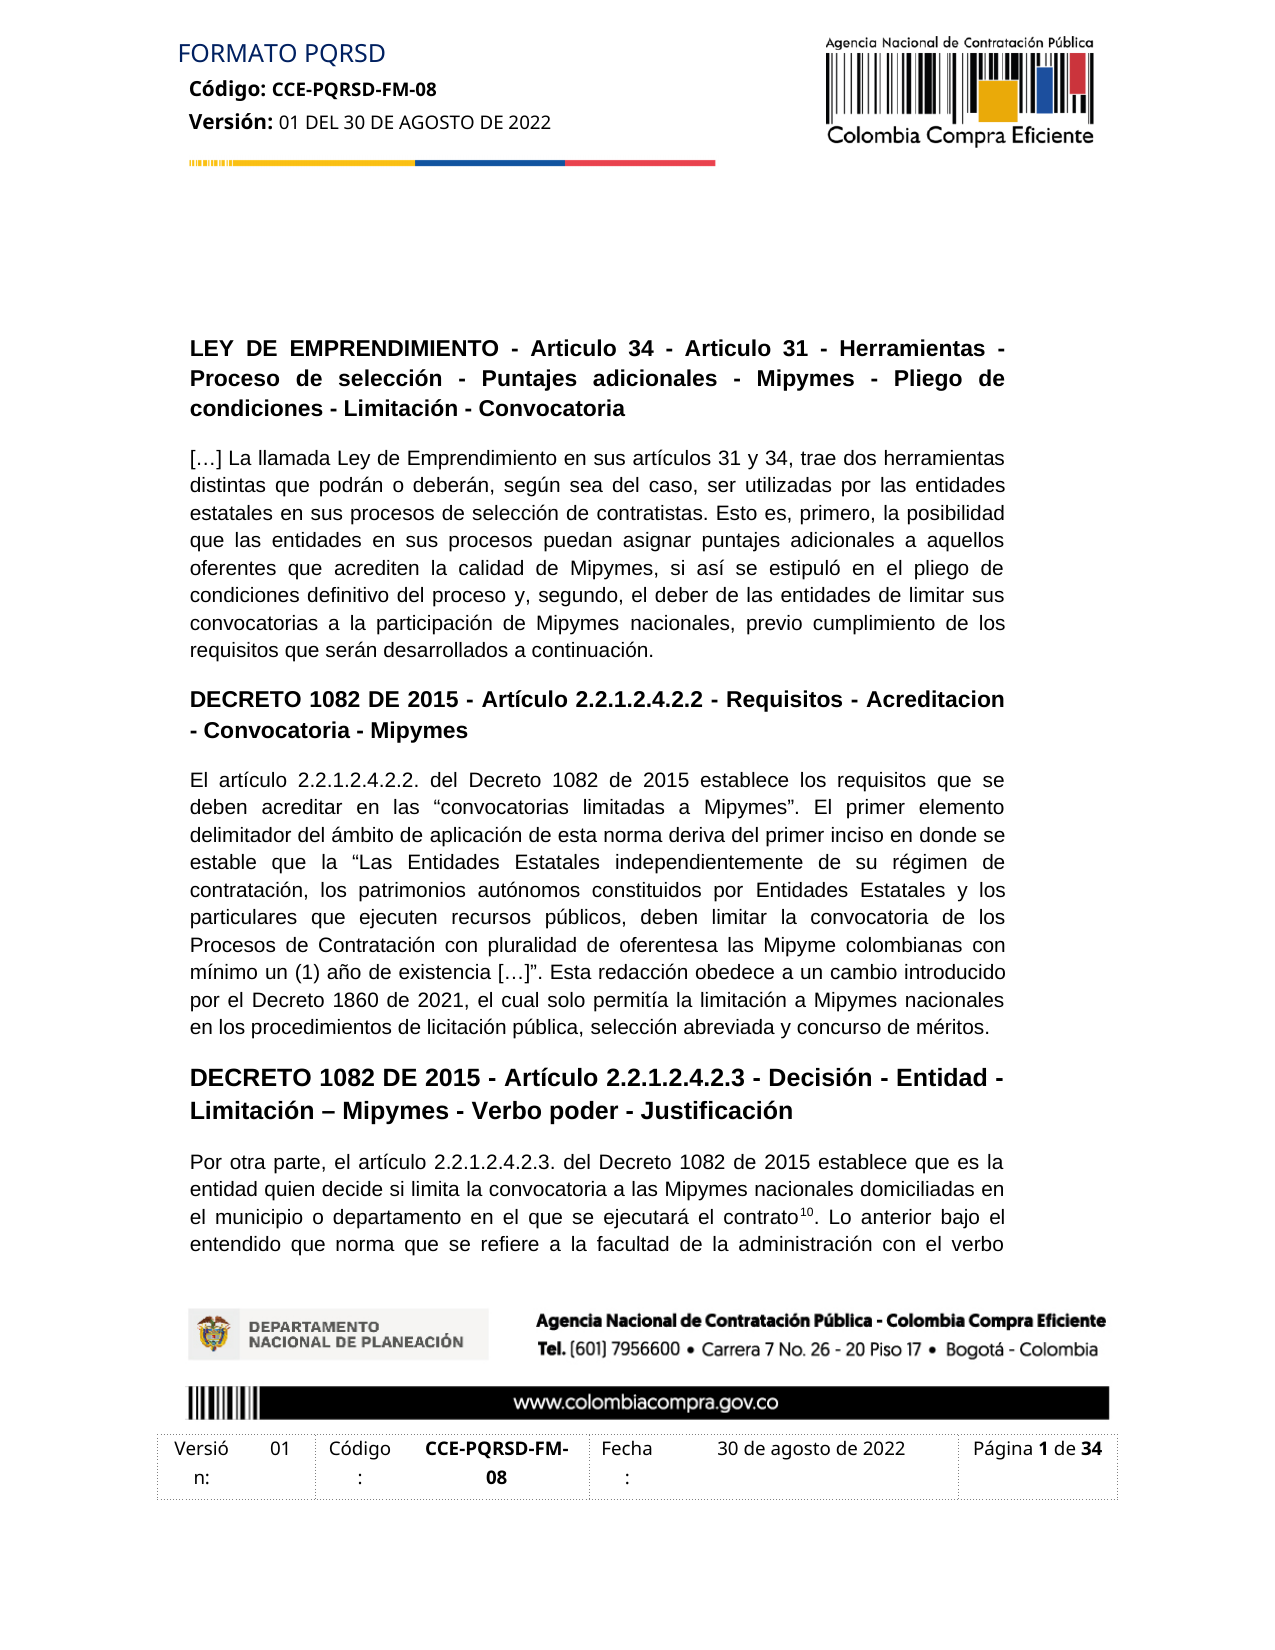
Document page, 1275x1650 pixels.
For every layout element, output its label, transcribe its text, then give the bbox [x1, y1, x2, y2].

text DECRETO 1082 DE 2015 - Artículo 2.2.1.2.4.2.2 - Requisitos - Acreditacion - Convocatoria - Mipymes [189, 686, 1006, 743]
text […] La llamada Ley de Emprendimiento en sus artículos 31 y 34, trae dos herramientas distintas que podrán o deberán, según sea del caso, ser utilizadas por las entidades estatales en sus procesos de selección de contratistas. Esto es, primero, la posibilidad que las entidades en sus procesos puedan asignar puntajes adicionales a aquellos oferentes que acrediten la calidad de Mipymes, si así se estipuló en el pliego de condiciones definitivo del proceso y, segundo, el deber de las entidades de limitar sus convocatorias a la participación de Mipymes nacionales, previo cumplimiento de los requisitos que serán desarrollados a continuación. [189, 446, 1006, 662]
text LEY DE EMPRENDIMIENTO - Articulo 34 - Articulo 31 - Herramientas - Proceso de selección - Puntajes adicionales - Mipymes - Pliego de condiciones - Limitación - Convocatoria [189, 334, 1006, 421]
picture [826, 36, 1098, 148]
text El artículo 2.2.1.2.4.2.2. del Decreto 1082 de 2015 establece los requisitos que se deben acreditar en las “convocatorias limitadas a Mipymes”. El primer elemento delimitador del ámbito de aplicación de esta norma deriva del primer inciso en donde se estable que la “Las Entidades Estatales independientemente de su régimen de contratación, los patrimonios autónomos constituidos por Entidades Estatales y los particulares que ejecuten recursos públicos, deben limitar la convocatoria de los Procesos de Contratación con pluralidad de oferentes a las Mipyme colombianas con mínimo un (1) año de existencia […]”. Esta redacción obedece a un cambio introducido por el Decreto 1860 de 2021, el cual solo permitía la limitación a Mipymes nacionales en los procedimientos de licitación pública, selección abreviada y concurso de méritos. [189, 767, 1006, 1039]
text DECRETO 1082 DE 2015 - Artículo 2.2.1.2.4.2.3 - Decisión - Entidad - Limitación – Mipymes - Verbo poder - Justificación [189, 1063, 1006, 1125]
picture [187, 155, 719, 169]
picture [177, 1283, 1120, 1430]
